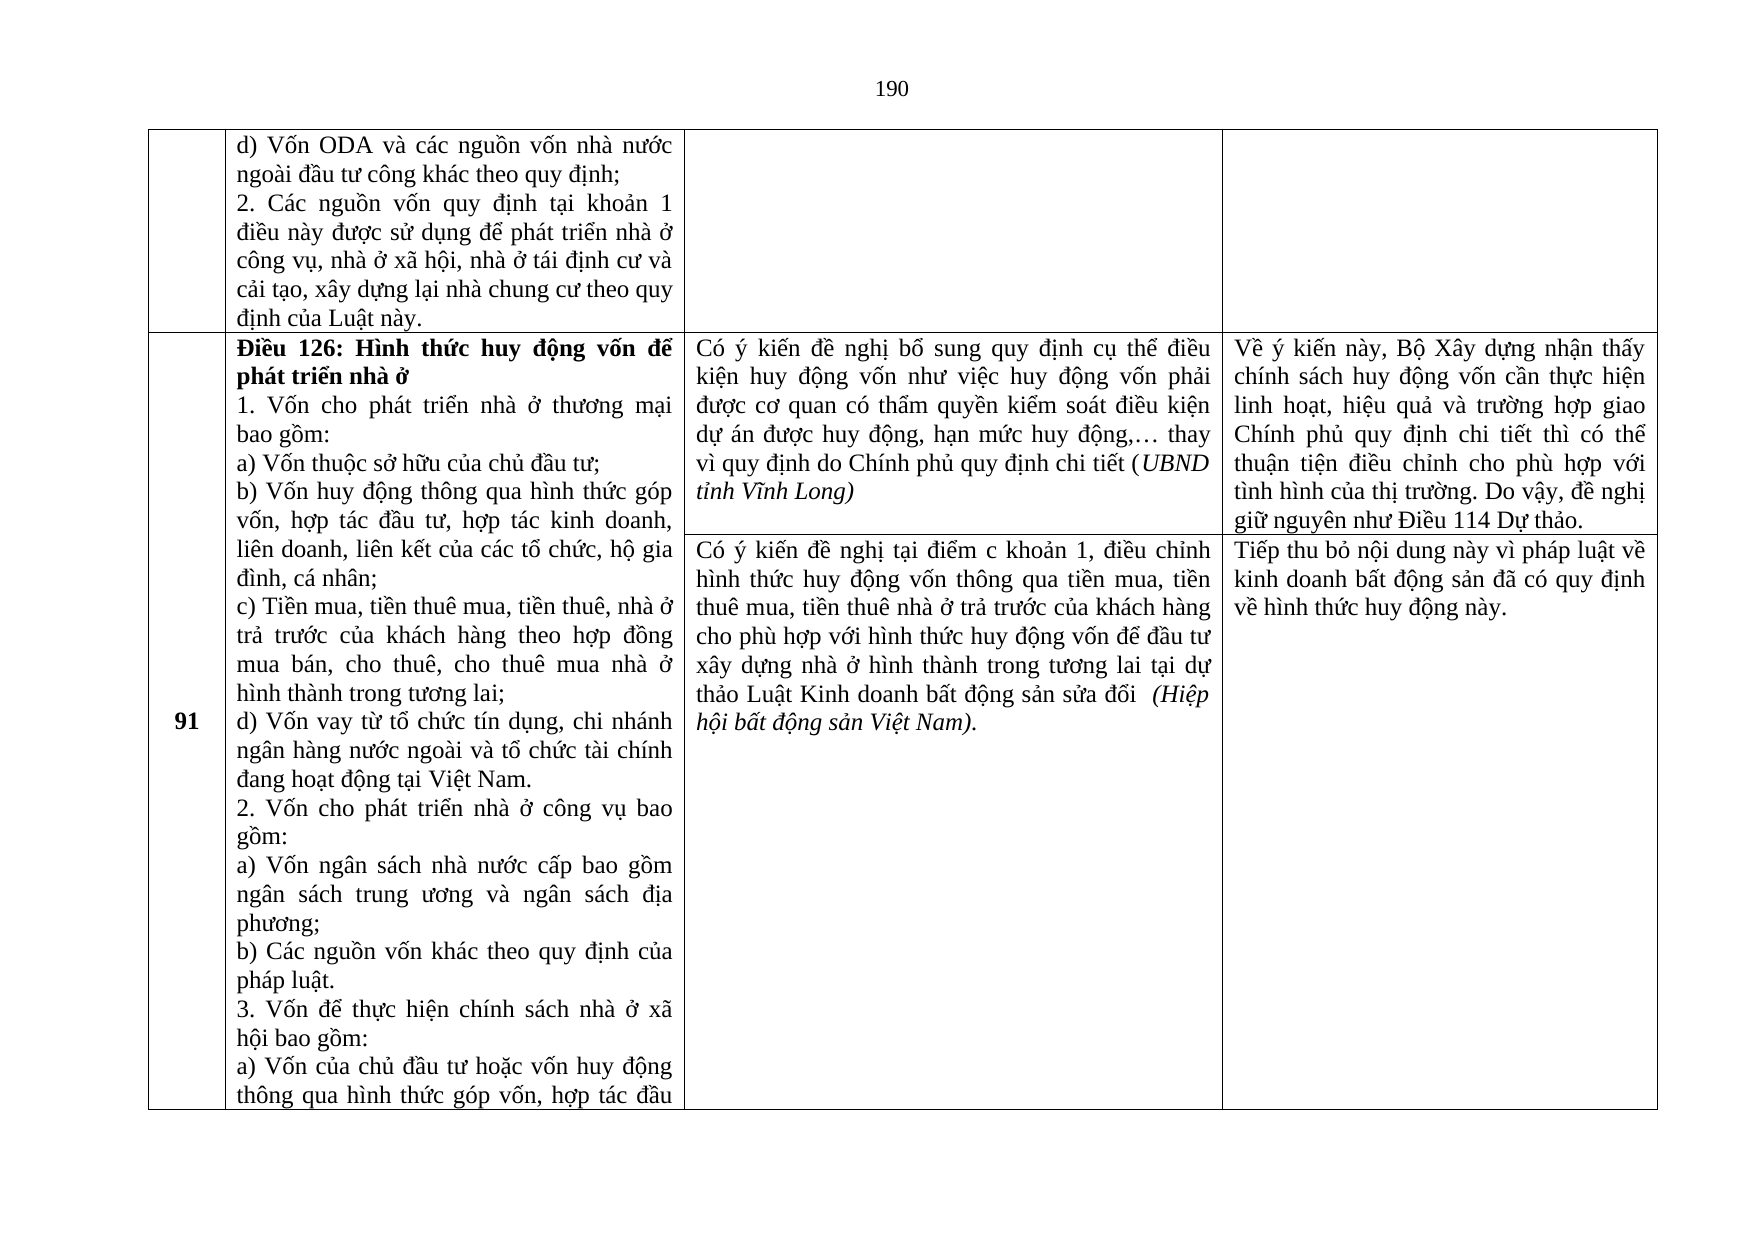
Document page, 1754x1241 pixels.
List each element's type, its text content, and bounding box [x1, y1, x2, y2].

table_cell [685, 535, 1222, 1109]
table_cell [1223, 130, 1657, 332]
table_cell 91 [149, 333, 225, 1109]
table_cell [1223, 535, 1657, 1109]
table_cell Về ý kiến này, Bộ Xây dựng nhận thấy chính sách huy động vốn cần thực hiện linh hoạt, hiệu quả và trường hợp giao Chính phủ quy định chi tiết thì có thể thuận tiện điều chỉnh cho phù hợp với tình hình của thị trường. Do vậy, đề nghị giữ nguyên như Điều 114 Dự thảo. [1223, 333, 1657, 534]
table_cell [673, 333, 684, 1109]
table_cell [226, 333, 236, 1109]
table_cell Có ý kiến đề nghị bổ sung quy định cụ thể điều kiện huy động vốn như việc huy động vốn phải được cơ quan có thẩm quyền kiểm soát điều kiện dự án được huy động, hạn mức huy động,… thay vì quy định do Chính phủ quy định chi tiết (UBND tỉnh Vĩnh Long) [685, 333, 1222, 534]
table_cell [685, 130, 1222, 332]
